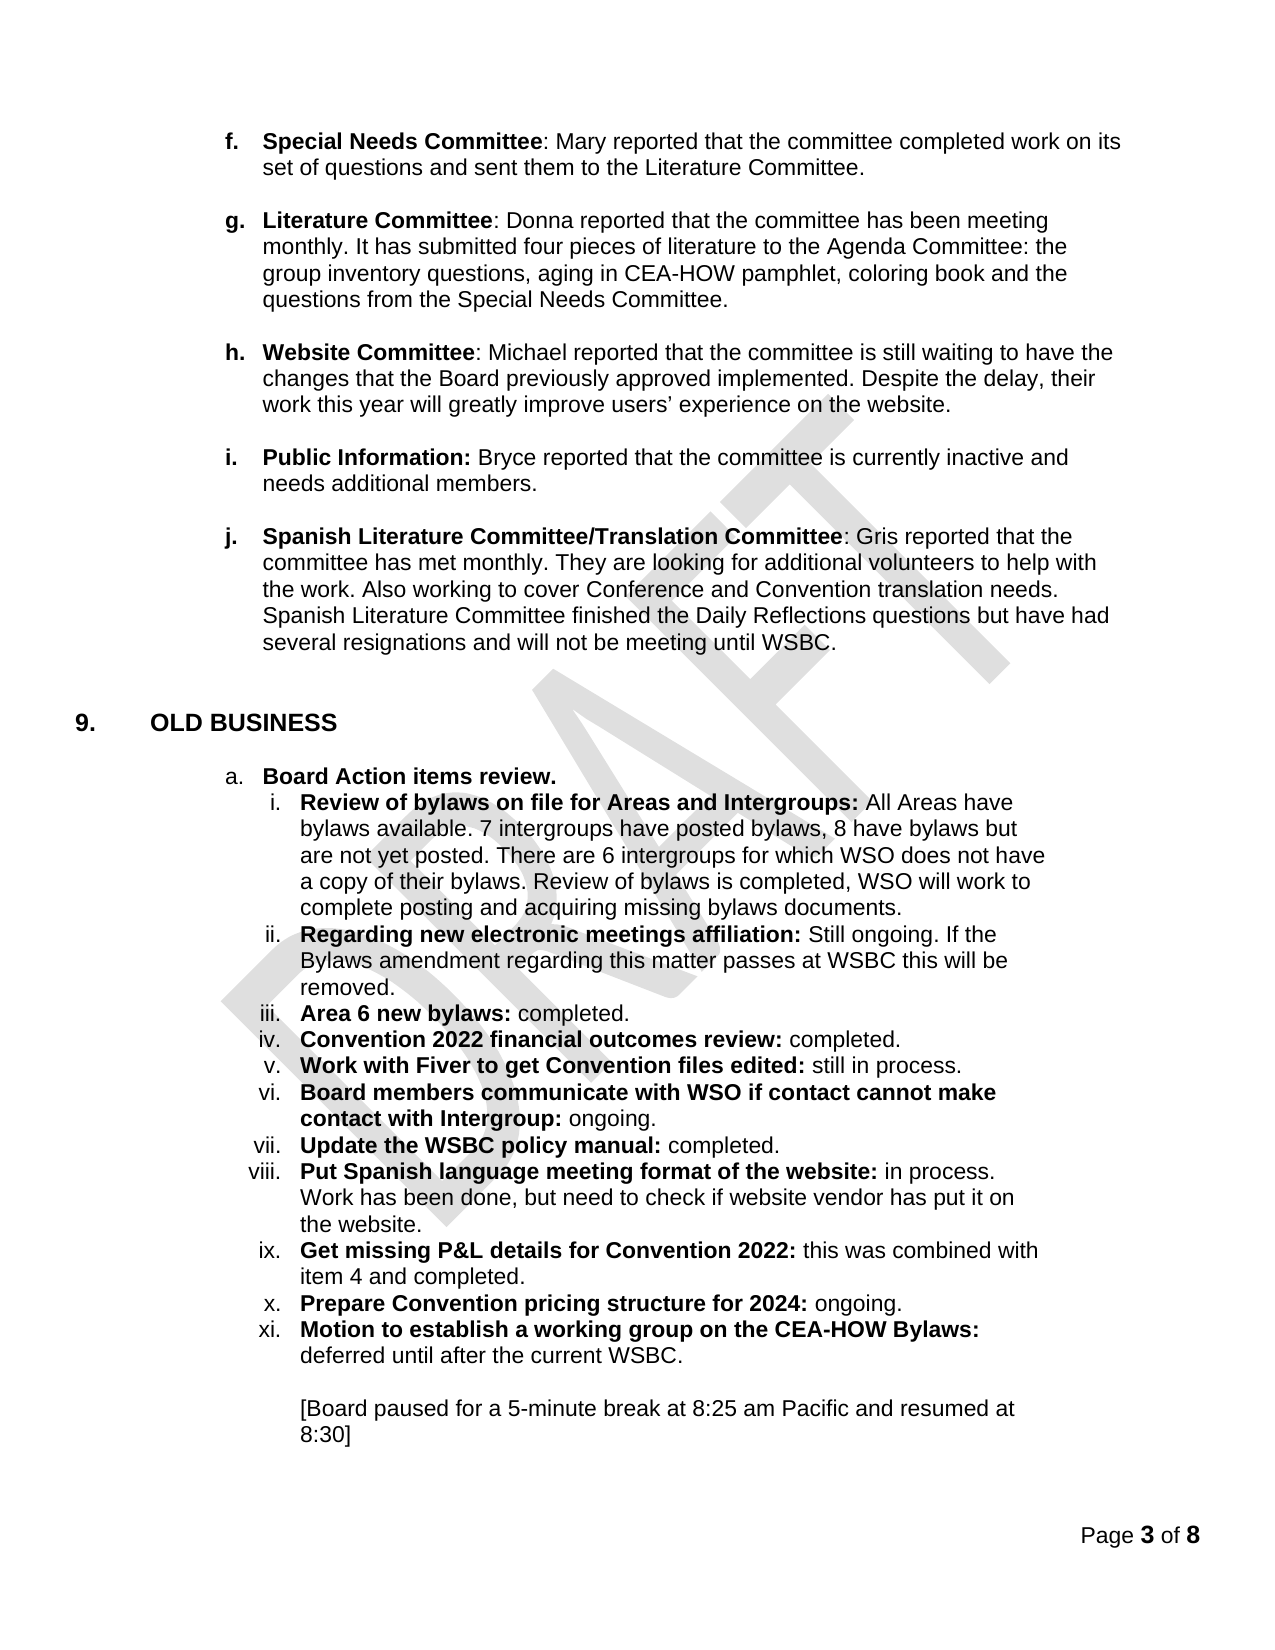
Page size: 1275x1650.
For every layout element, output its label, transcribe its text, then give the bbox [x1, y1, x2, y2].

list Get missing P&L details for Convention 2022: this was combined with item 4 and completed. [281, 1237, 1050, 1290]
list Area 6 new bylaws: completed. [281, 1000, 1050, 1026]
list Special Needs Committee: Mary reported that the committee completed work on its set of questions and sent them to the Literature Committee. [225, 128, 1125, 180]
list Website Committee: Michael reported that the committee is still waiting to have the changes that the Board previously approved implemented. Despite the delay, their work this year will greatly improve users’ experience on the website. [225, 338, 1125, 418]
list Regarding new electronic meetings affiliation: Still ongoing. If the Bylaws amendment regarding this matter passes at WSBC this will be removed. [281, 921, 1050, 1000]
list Literature Committee: Donna reported that the committee has been meeting monthly. It has submitted four pieces of literature to the Agenda Committee: the group inventory questions, aging in CEA-HOW pamphlet, coloring book and the questions from the Special Needs Committee. [225, 207, 1125, 312]
list Work with Fiver to get Convention files edited: still in process. [281, 1052, 1050, 1079]
list Board Action items review. [225, 763, 1050, 789]
list Board members communicate with WSO if contact cannot make contact with Intergroup: ongoing. [281, 1079, 1050, 1132]
list Convention 2022 financial outcomes review: completed. [281, 1026, 1050, 1052]
list Spanish Literature Committee/Translation Committee: Gris reported that the committee has met monthly. They are looking for additional volunteers to help with the work. Also working to cover Conference and Convention translation needs. Spanish Literature Committee finished the Daily Reflections questions but have had several resignations and will not be meeting until WSBC. [225, 523, 1125, 655]
list Update the WSBC policy manual: completed. [281, 1132, 1050, 1158]
list Review of bylaws on file for Areas and Intergroups: All Areas have bylaws available. 7 intergroups have posted bylaws, 8 have bylaws but are not yet posted. There are 6 intergroups for which WSO does not have a copy of their bylaws. Review of bylaws is completed, WSO will work to complete posting and acquiring missing bylaws documents. [281, 789, 1050, 921]
list Public Information: Bryce reported that the committee is currently inactive and needs additional members. [225, 444, 1125, 497]
subtitle OLD BUSINESS [75, 707, 1200, 736]
list Put Spanish language meeting format of the website: in process. Work has been done, but need to check if website vendor has put it on the website. [281, 1158, 1050, 1237]
list Prepare Convention pricing structure for 2024: ongoing. [281, 1290, 1050, 1316]
list Motion to establish a working group on the CEA-HOW Bylaws: deferred until after the current WSBC. [Board paused for a 5-minute break at 8:25 am Pacific and resumed at 8:30] [281, 1316, 1050, 1448]
